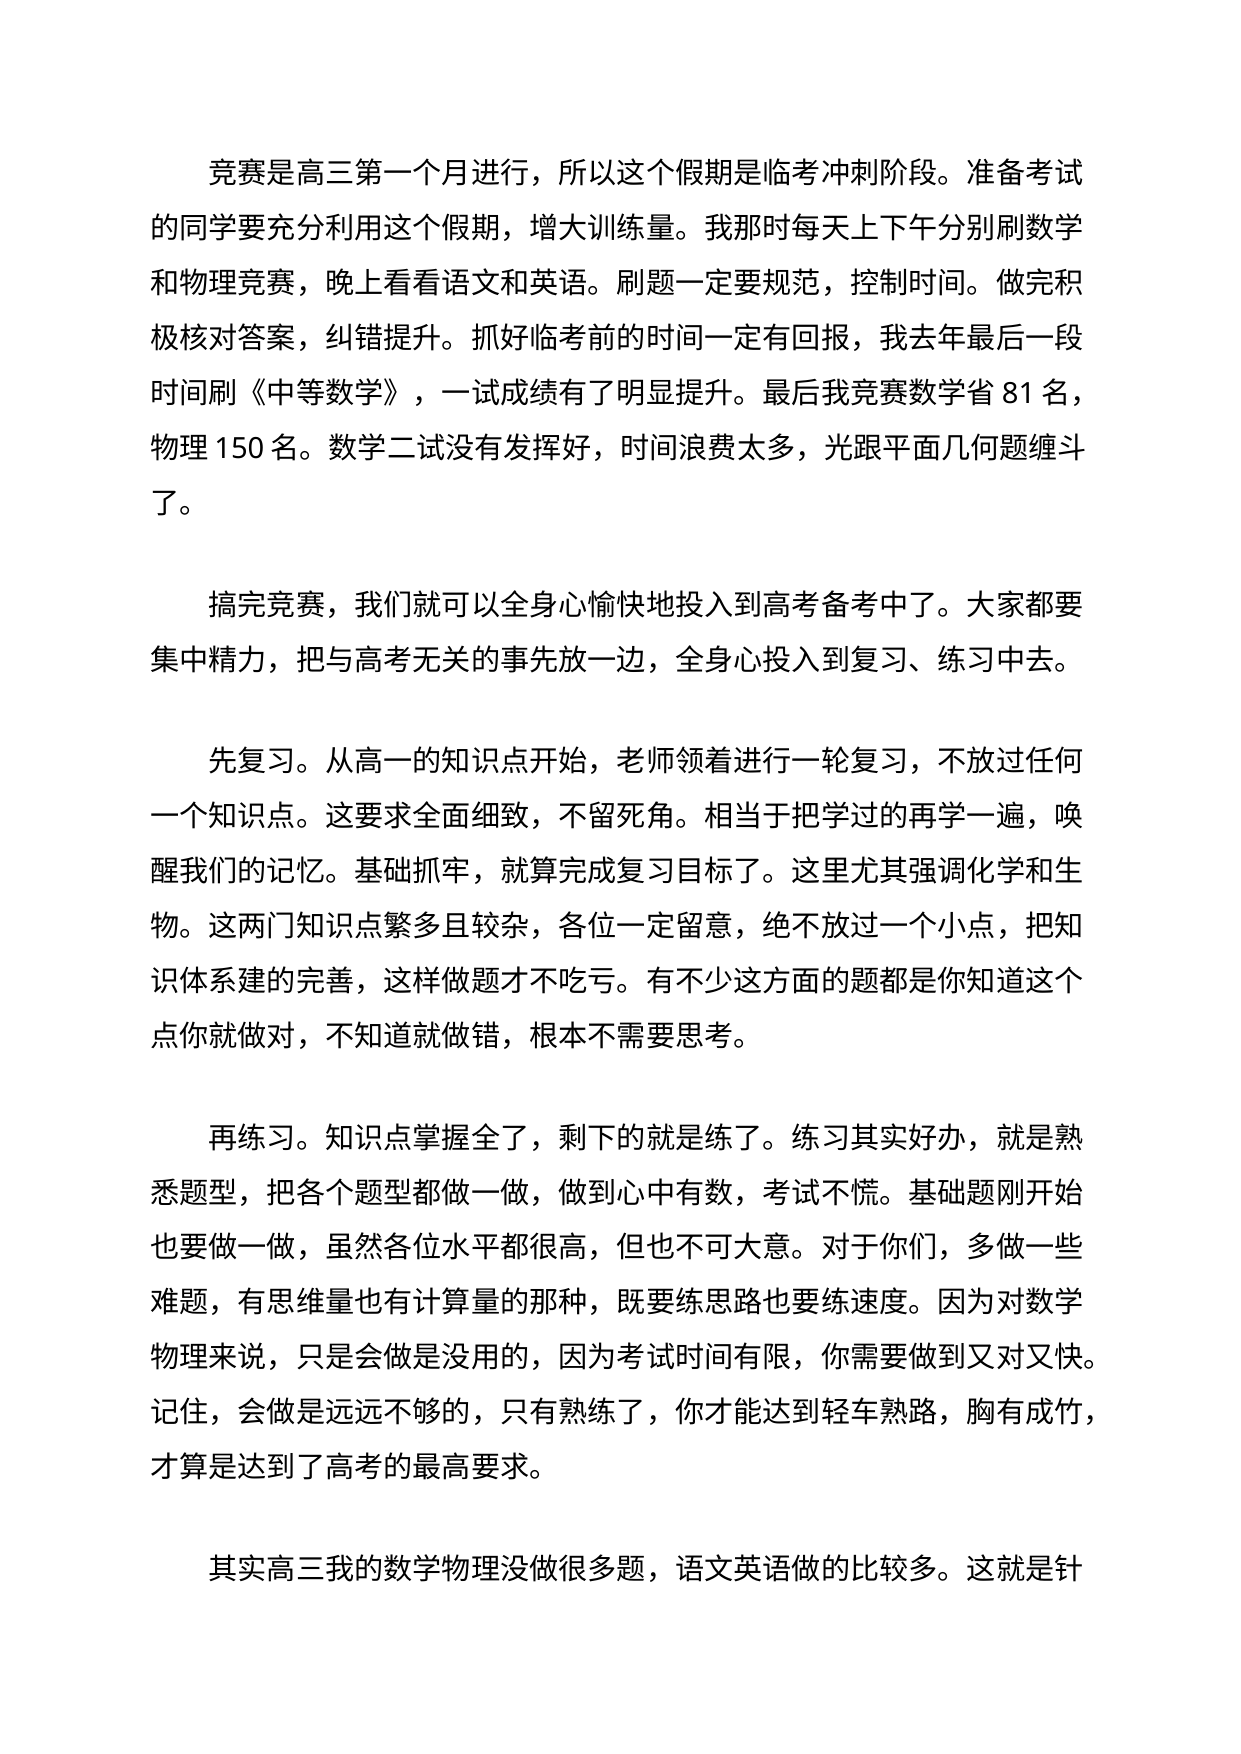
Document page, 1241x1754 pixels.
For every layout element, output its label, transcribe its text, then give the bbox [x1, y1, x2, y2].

text 竞赛是高三第一个月进行，所以这个假期是临考冲刺阶段。准备考试的同学要充分利用这个假期，增大训练量。我那时每天上下午分别刷数学和物理竞赛，晚上看看语文和英语。刷题一定要规范，控制时间。做完积极核对答案，纠错提升。抓好临考前的时间一定有回报，我去年最后一段时间刷《中等数学》，一试成绩有了明显提升。最后我竞赛数学省81名，物理150名。数学二试没有发挥好，时间浪费太多，光跟平面几何题缠斗了。 [150, 150, 1090, 522]
text 先复习。从高一的知识点开始，老师领着进行一轮复习，不放过任何一个知识点。这要求全面细致，不留死角。相当于把学过的再学一遍，唤醒我们的记忆。基础抓牢，就算完成复习目标了。这里尤其强调化学和生物。这两门知识点繁多且较杂，各位一定留意，绝不放过一个小点，把知识体系建的完善，这样做题才不吃亏。有不少这方面的题都是你知道这个点你就做对，不知道就做错，根本不需要思考。 [150, 738, 1090, 1055]
text 再练习。知识点掌握全了，剩下的就是练了。练习其实好办，就是熟悉题型，把各个题型都做一做，做到心中有数，考试不慌。基础题刚开始也要做一做，虽然各位水平都很高，但也不可大意。对于你们，多做一些难题，有思维量也有计算量的那种，既要练思路也要练速度。因为对数学物理来说，只是会做是没用的，因为考试时间有限，你需要做到又对又快。记住，会做是远远不够的，只有熟练了，你才能达到轻车熟路，胸有成竹，才算是达到了高考的最高要求。 [150, 1114, 1090, 1486]
text 搞完竞赛，我们就可以全身心愉快地投入到高考备考中了。大家都要集中精力，把与高考无关的事先放一边，全身心投入到复习、练习中去。 [150, 581, 1090, 678]
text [150, 1545, 1090, 1588]
